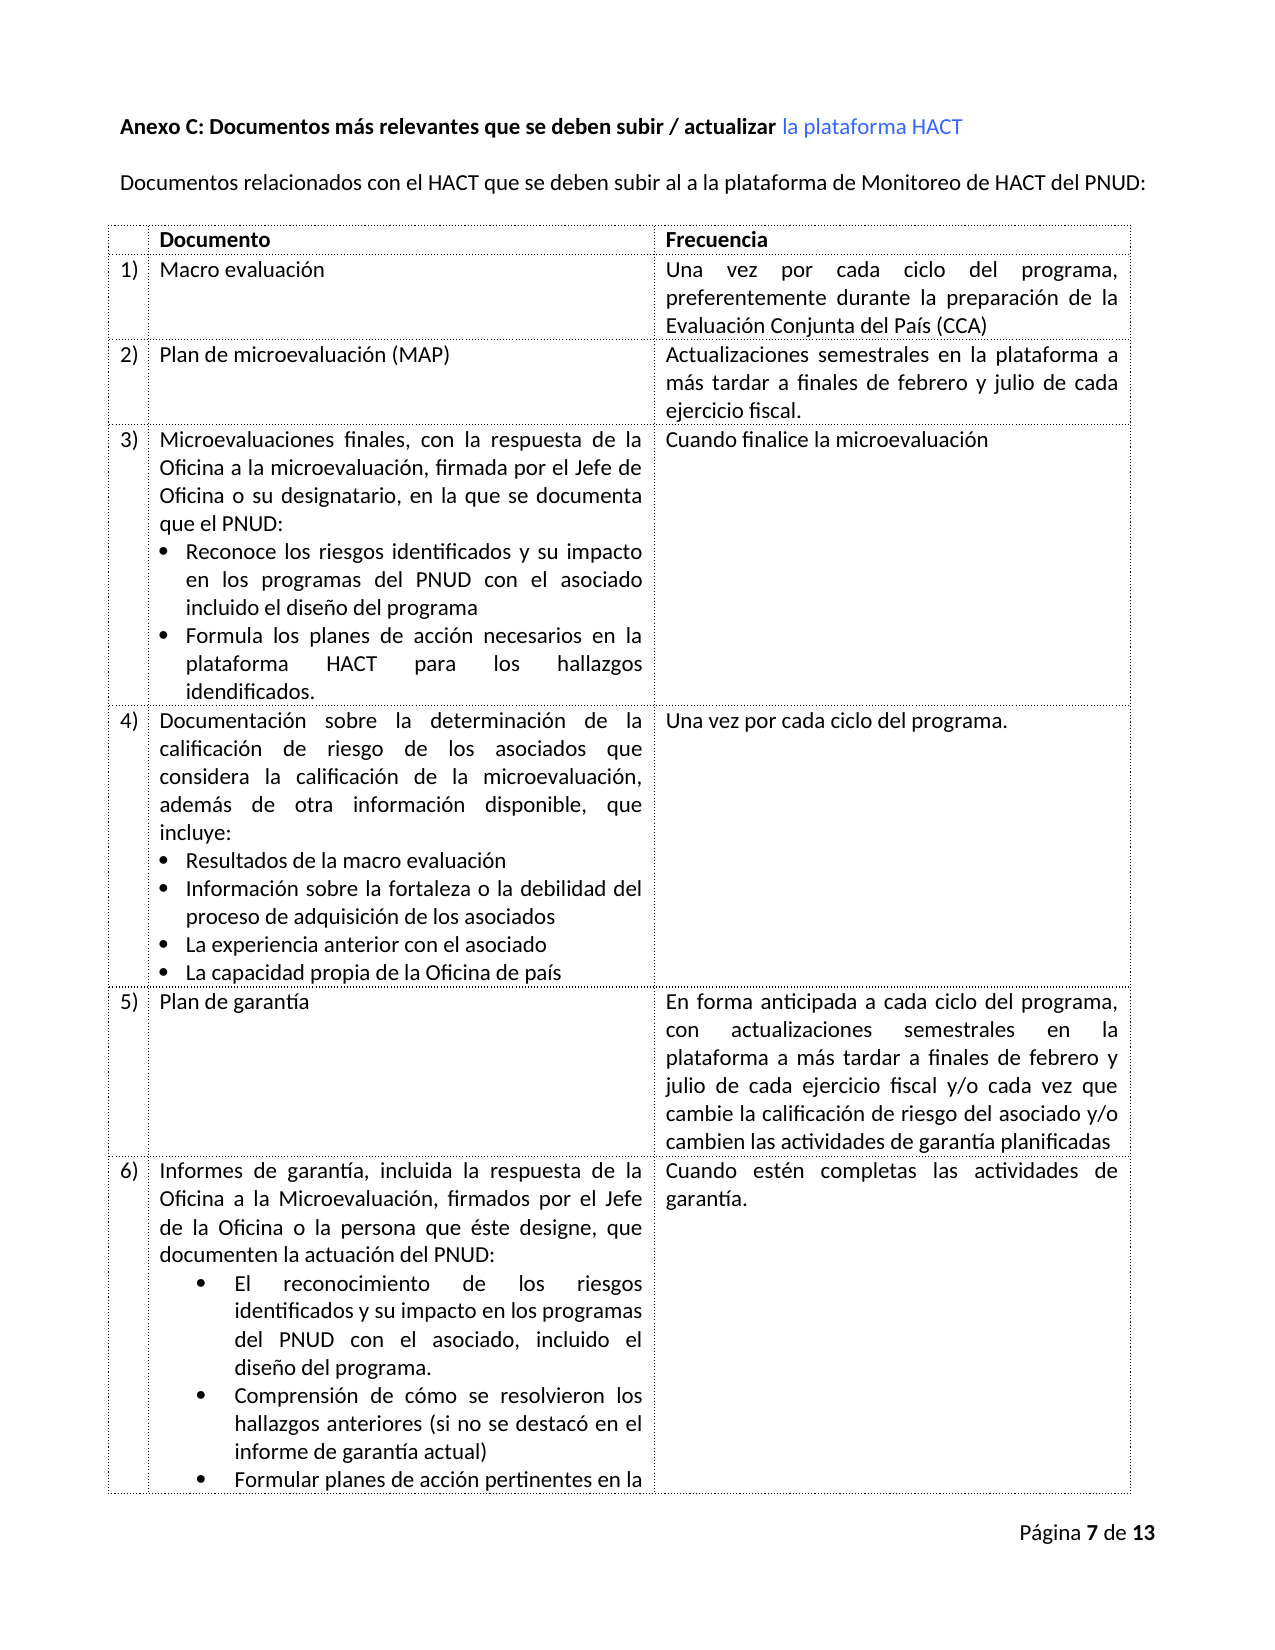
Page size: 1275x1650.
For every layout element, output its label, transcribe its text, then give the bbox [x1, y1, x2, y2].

table_header Documento [148, 225, 654, 254]
text Anexo C: Documentos más relevantes que se deben subir / actualizar la plataforma HACT [120, 112, 1155, 141]
table_header [109, 225, 148, 254]
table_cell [148, 1156, 654, 1493]
table_cell Una vez por cada ciclo del programa. [654, 705, 1130, 986]
table_cell Plan de microevaluación (MAP) [148, 339, 654, 424]
table_cell [109, 254, 148, 339]
table_cell En forma anticipada a cada ciclo del programa, con actualizaciones semestrales en la plataforma a más tardar a finales de febrero y julio de cada ejercicio fiscal y/o cada vez que cambie la calificación de riesgo del asociado y/o cambien las actividades de garantía planificadas [654, 986, 1130, 1156]
table_cell Macro evaluación [148, 254, 654, 339]
table_cell Documentación sobre la determinación de la calificación de riesgo de los asociados que considera la calificación de la microevaluación, además de otra información disponible, que incluye: Resultados de la macro evaluación Información sobre la fortaleza o la debilidad del proceso de adquisición de los asociados La experiencia anterior con el asociado La capacidad propia de la Oficina de país [148, 705, 654, 986]
table_cell [109, 705, 148, 986]
text Documentos relacionados con el HACT que se deben subir al a la plataforma de Monitoreo de HACT del PNUD: [120, 168, 1155, 197]
table_cell Microevaluaciones finales, con la respuesta de la Oficina a la microevaluación, firmada por el Jefe de Oficina o su designatario, en la que se documenta que el PNUD: Reconoce los riesgos identificados y su impacto en los programas del PNUD con el asociado incluido el diseño del programa Formula los planes de acción necesarios en la plataforma HACT para los hallazgos idendificados. [148, 424, 654, 705]
table_cell [109, 986, 148, 1156]
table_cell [654, 1156, 1130, 1493]
table_cell Cuando finalice la microevaluación [654, 424, 1130, 705]
table_cell [109, 424, 148, 705]
table_header Frecuencia [654, 225, 1130, 254]
table_cell [109, 339, 148, 424]
table_cell Plan de garantía [148, 986, 654, 1156]
table_cell [109, 1156, 148, 1493]
table_cell Una vez por cada ciclo del programa, preferentemente durante la preparación de la Evaluación Conjunta del País (CCA) [654, 254, 1130, 339]
table_cell Actualizaciones semestrales en la plataforma a más tardar a finales de febrero y julio de cada ejercicio fiscal. [654, 339, 1130, 424]
